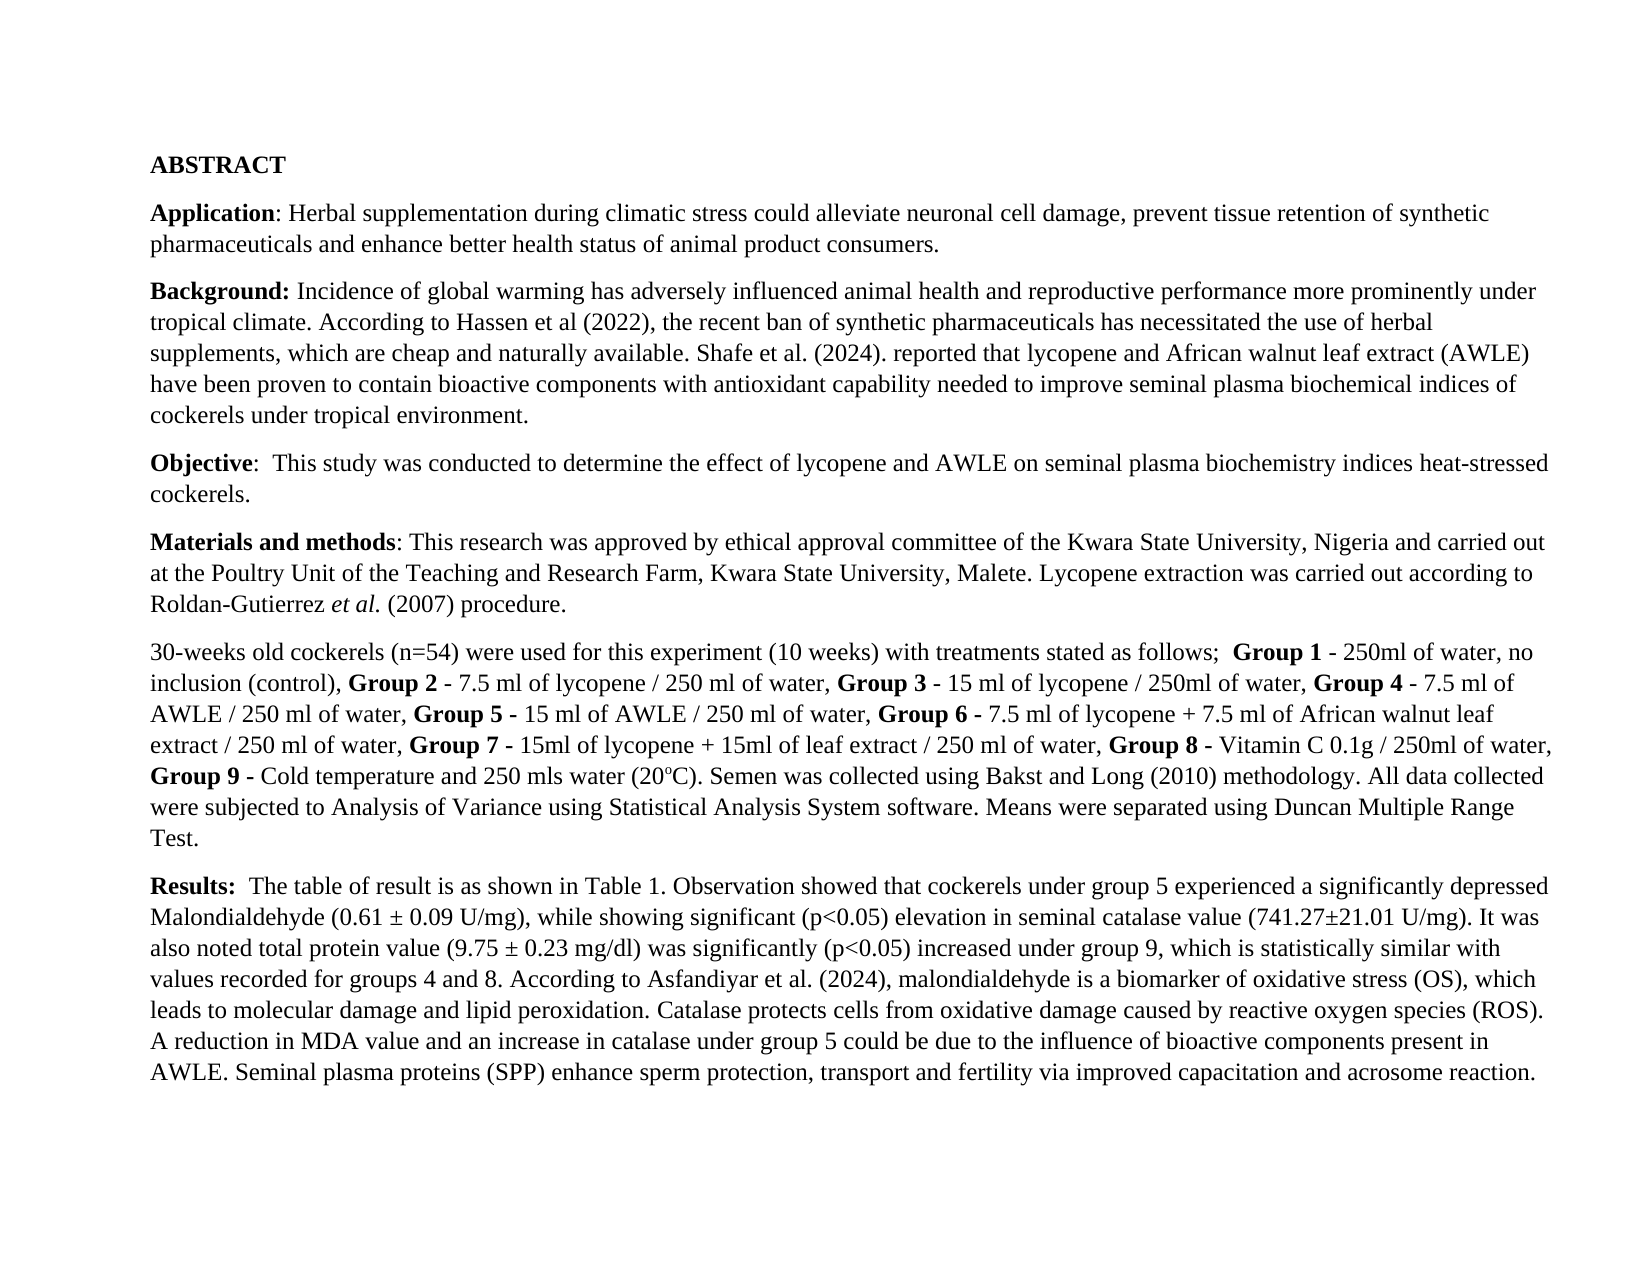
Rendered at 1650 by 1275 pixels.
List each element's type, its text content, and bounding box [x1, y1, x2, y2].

text ABSTRACT [150, 150, 1566, 179]
text Objective: This study was conducted to determine the effect of lycopene and AWLE on seminal plasma biochemistry indices heat-stressed cockerels. [150, 448, 1566, 508]
text Materials and methods: This research was approved by ethical approval committee of the Kwara State University, Nigeria and carried out at the Poultry Unit of the Teaching and Research Farm, Kwara State University, Malete. Lycopene extraction was carried out according to Roldan-Gutierrez et al. (2007) procedure. [150, 527, 1566, 618]
text 30-weeks old cockerels (n=54) were used for this experiment (10 weeks) with treatments stated as follows; Group 1 - 250ml of water, no inclusion (control), Group 2 - 7.5 ml of lycopene / 250 ml of water, Group 3 - 15 ml of lycopene / 250ml of water, Group 4 - 7.5 ml of AWLE / 250 ml of water, Group 5 - 15 ml of AWLE / 250 ml of water, Group 6 - 7.5 ml of lycopene + 7.5 ml of African walnut leaf extract / 250 ml of water, Group 7 - 15ml of lycopene + 15ml of leaf extract / 250 ml of water, Group 8 - Vitamin C 0.1g / 250ml of water, Group 9 - Cold temperature and 250 mls water (20oC). Semen was collected using Bakst and Long (2010) methodology. All data collected were subjected to Analysis of Variance using Statistical Analysis System software. Means were separated using Duncan Multiple Range Test. [150, 637, 1566, 852]
text Background: Incidence of global warming has adversely influenced animal health and reproductive performance more prominently under tropical climate. According to Hassen et al (2022), the recent ban of synthetic pharmaceuticals has necessitated the use of herbal supplements, which are cheap and naturally available. Shafe et al. (2024). reported that lycopene and African walnut leaf extract (AWLE) have been proven to contain bioactive components with antioxidant capability needed to improve seminal plasma biochemical indices of cockerels under tropical environment. [150, 276, 1566, 429]
text Application: Herbal supplementation during climatic stress could alleviate neuronal cell damage, prevent tissue retention of synthetic pharmaceuticals and enhance better health status of animal product consumers. [150, 198, 1566, 257]
text Results: The table of result is as shown in Table 1. Observation showed that cockerels under group 5 experienced a significantly depressed Malondialdehyde (0.61 ± 0.09 U/mg), while showing significant (p<0.05) elevation in seminal catalase value (741.27±21.01 U/mg). It was also noted total protein value (9.75 ± 0.23 mg/dl) was significantly (p<0.05) increased under group 9, which is statistically similar with values recorded for groups 4 and 8. According to Asfandiyar et al. (2024), malondialdehyde is a biomarker of oxidative stress (OS), which leads to molecular damage and lipid peroxidation. Catalase protects cells from oxidative damage caused by reactive oxygen species (ROS). A reduction in MDA value and an increase in catalase under group 5 could be due to the influence of bioactive components present in AWLE. Seminal plasma proteins (SPP) enhance sperm protection, transport and fertility via improved capacitation and acrosome reaction. [150, 871, 1566, 1086]
